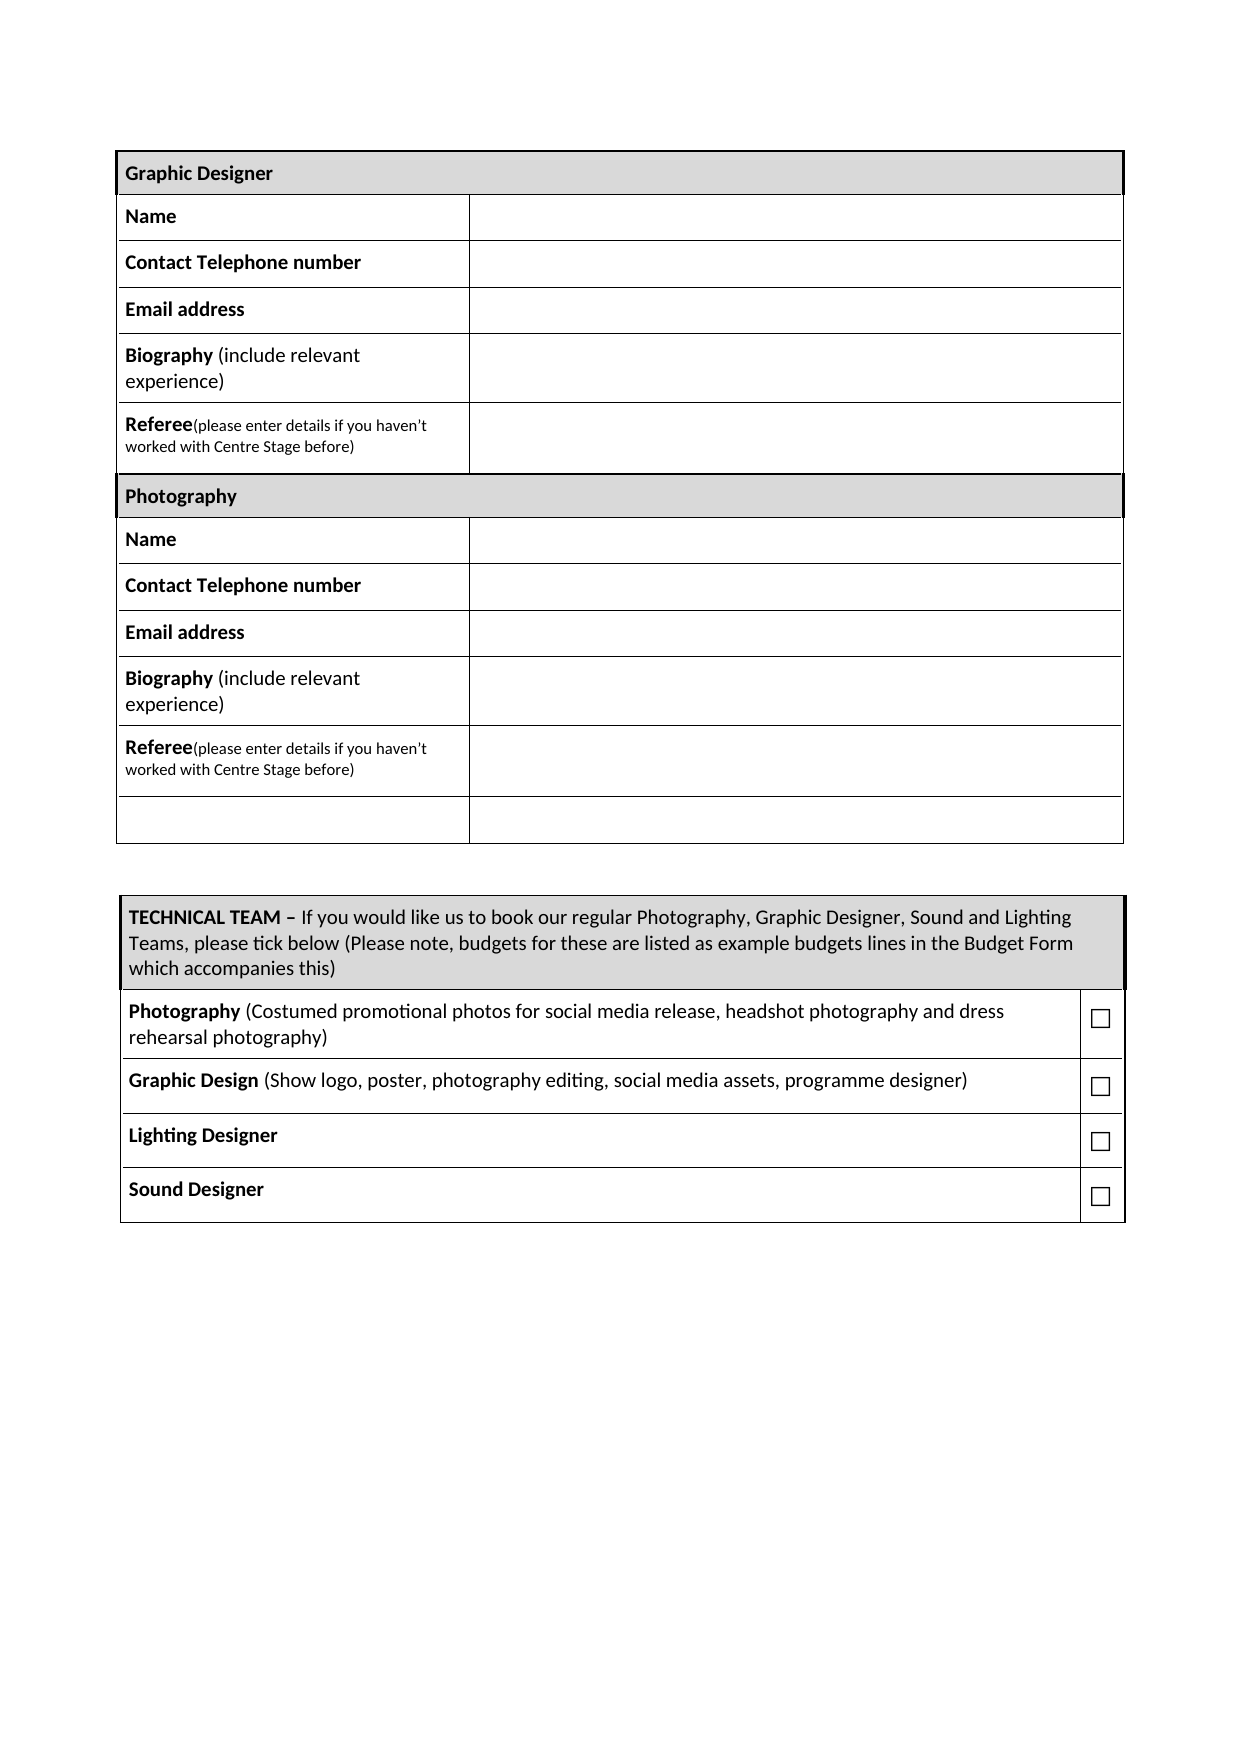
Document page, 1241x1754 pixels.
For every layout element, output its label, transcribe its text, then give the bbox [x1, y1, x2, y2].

table_cell Name [117, 194, 469, 240]
table_cell [470, 240, 1123, 287]
table_cell Email address [117, 610, 469, 656]
table_cell [470, 333, 1123, 402]
table_cell Biography (include relevant experience) [117, 333, 469, 402]
table_cell □ [1081, 989, 1124, 1058]
table_cell □ [1081, 1113, 1124, 1167]
table_cell Graphic Design (Show logo, poster, photography editing, social media assets, programme designer) [121, 1058, 1080, 1112]
table_cell [470, 563, 1123, 610]
table_header TECHNICAL TEAM – If you would like us to book our regular Photography, Graphic Designer, Sound and Lighting Teams, please tick below (Please note, budgets for these are listed as example budgets lines in the Budget Form which accompanies this) [122, 896, 1123, 989]
table_cell Referee(please enter details if you haven’t worked with Centre Stage before) [117, 725, 469, 796]
table_cell □ [1081, 1167, 1124, 1222]
table_cell Photography [118, 473, 1122, 517]
table_cell Biography (include relevant experience) [117, 656, 469, 725]
table_cell [470, 796, 1123, 843]
table_cell Email address [117, 287, 469, 333]
table_cell Photography (Costumed promotional photos for social media release, headshot photography and dress rehearsal photography) [121, 989, 1080, 1058]
table_cell [470, 402, 1123, 473]
table_cell □ [1081, 1058, 1124, 1112]
table_cell [470, 610, 1123, 656]
table_cell [117, 796, 469, 843]
table_cell [470, 725, 1123, 796]
table_cell Contact Telephone number [117, 563, 469, 610]
table_cell Lighting Designer [121, 1113, 1080, 1167]
table_cell [470, 656, 1123, 725]
table_cell [470, 287, 1123, 333]
table_cell Contact Telephone number [117, 240, 469, 287]
table_cell [470, 194, 1123, 240]
table_cell [470, 517, 1123, 563]
table_cell Sound Designer [121, 1167, 1080, 1222]
table_cell Graphic Designer [118, 152, 1122, 194]
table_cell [117, 402, 469, 473]
table_cell Name [117, 517, 469, 563]
